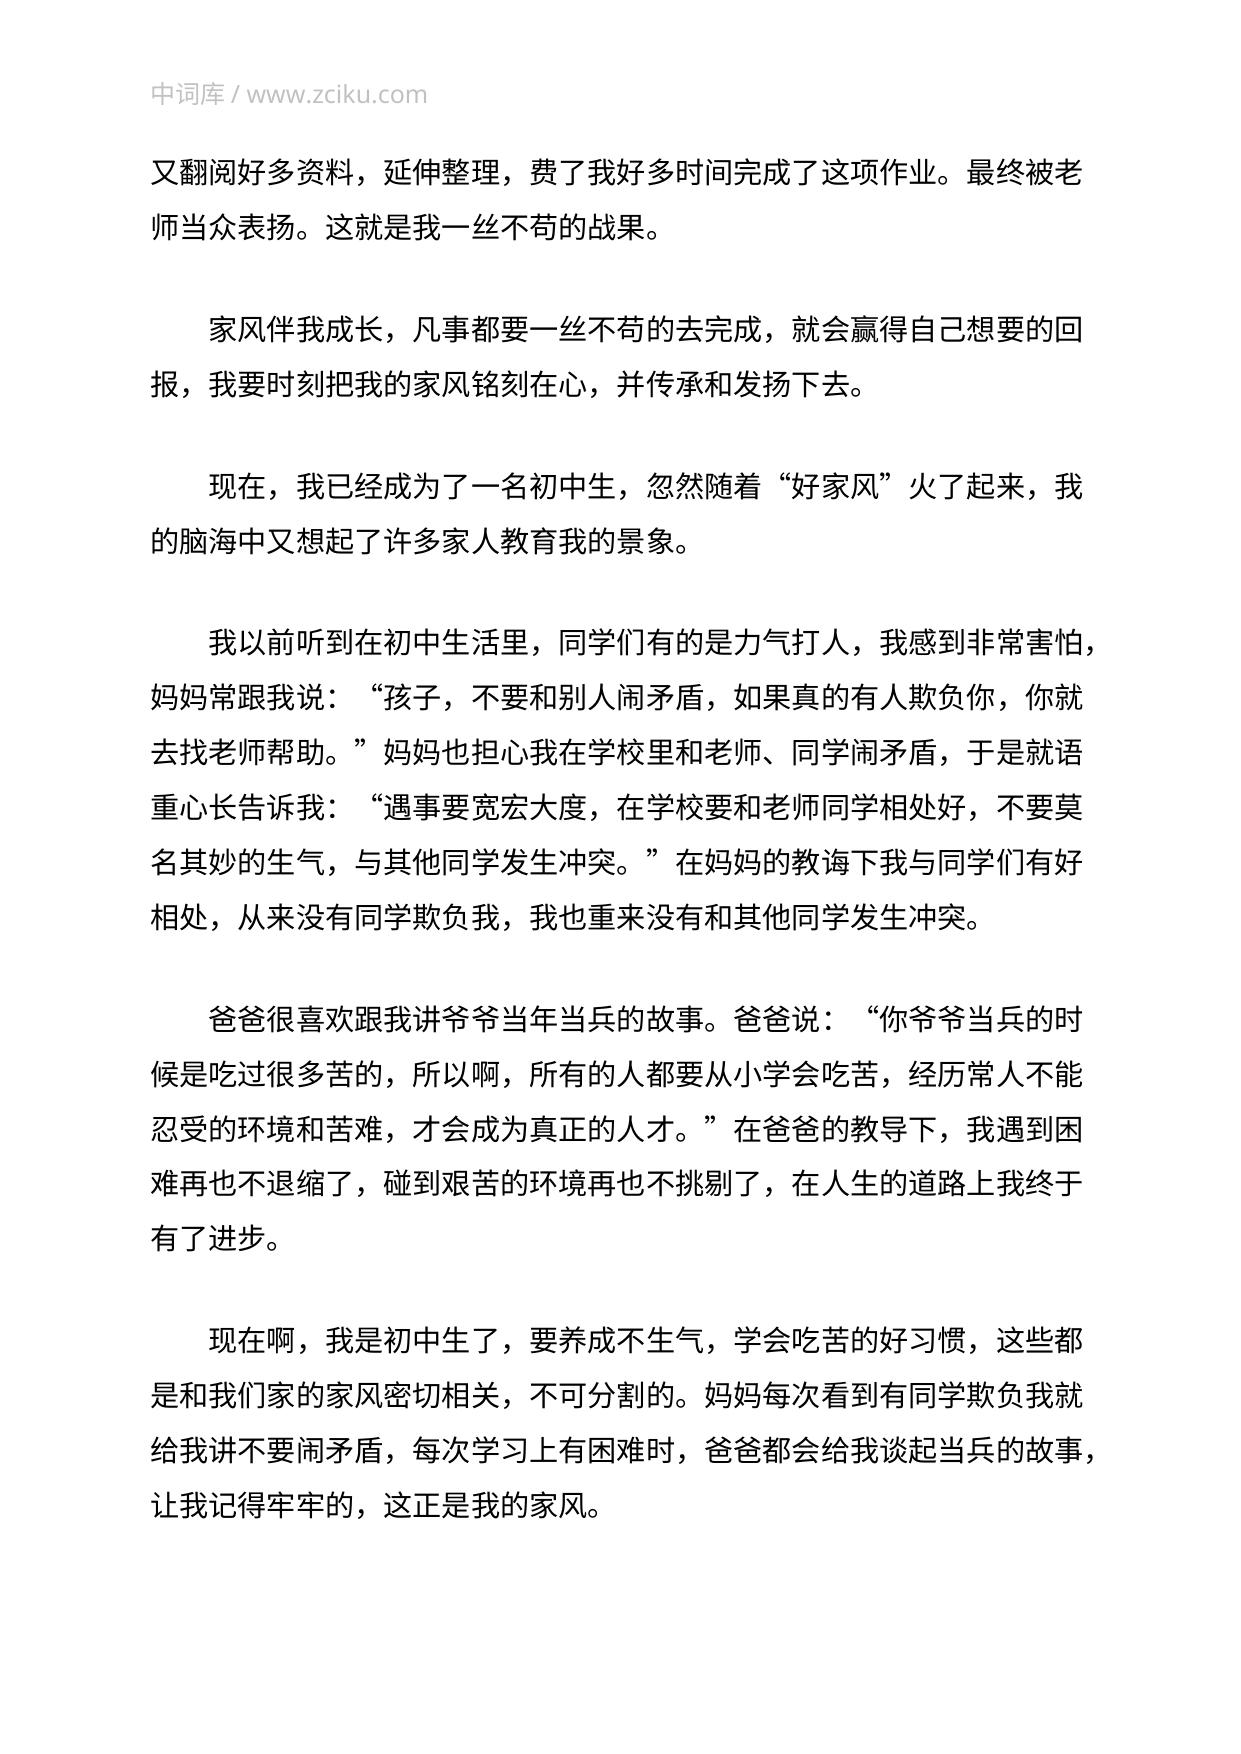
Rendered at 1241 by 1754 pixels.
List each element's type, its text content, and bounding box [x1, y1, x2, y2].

text 家风伴我成长，凡事都要一丝不苟的去完成，就会赢得自己想要的回报，我要时刻把我的家风铭刻在心，并传承和发扬下去。 [150, 307, 1090, 404]
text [150, 150, 1090, 247]
text 我以前听到在初中生活里，同学们有的是力气打人，我感到非常害怕，妈妈常跟我说：“孩子，不要和别人闹矛盾，如果真的有人欺负你，你就去找老师帮助。”妈妈也担心我在学校里和老师、同学闹矛盾，于是就语重心长告诉我：“遇事要宽宏大度，在学校要和老师同学相处好，不要莫名其妙的生气，与其他同学发生冲突。”在妈妈的教诲下我与同学们有好相处，从来没有同学欺负我，我也重来没有和其他同学发生冲突。 [150, 620, 1090, 937]
text 现在啊，我是初中生了，要养成不生气，学会吃苦的好习惯，这些都是和我们家的家风密切相关，不可分割的。妈妈每次看到有同学欺负我就给我讲不要闹矛盾，每次学习上有困难时，爸爸都会给我谈起当兵的故事，让我记得牢牢的，这正是我的家风。 [150, 1318, 1090, 1524]
text 现在，我已经成为了一名初中生，忽然随着“好家风”火了起来，我的脑海中又想起了许多家人教育我的景象。 [150, 463, 1090, 561]
text 爸爸很喜欢跟我讲爷爷当年当兵的故事。爸爸说：“你爷爷当兵的时候是吃过很多苦的，所以啊，所有的人都要从小学会吃苦，经历常人不能忍受的环境和苦难，才会成为真正的人才。”在爸爸的教导下，我遇到困难再也不退缩了，碰到艰苦的环境再也不挑剔了，在人生的道路上我终于有了进步。 [150, 996, 1090, 1258]
